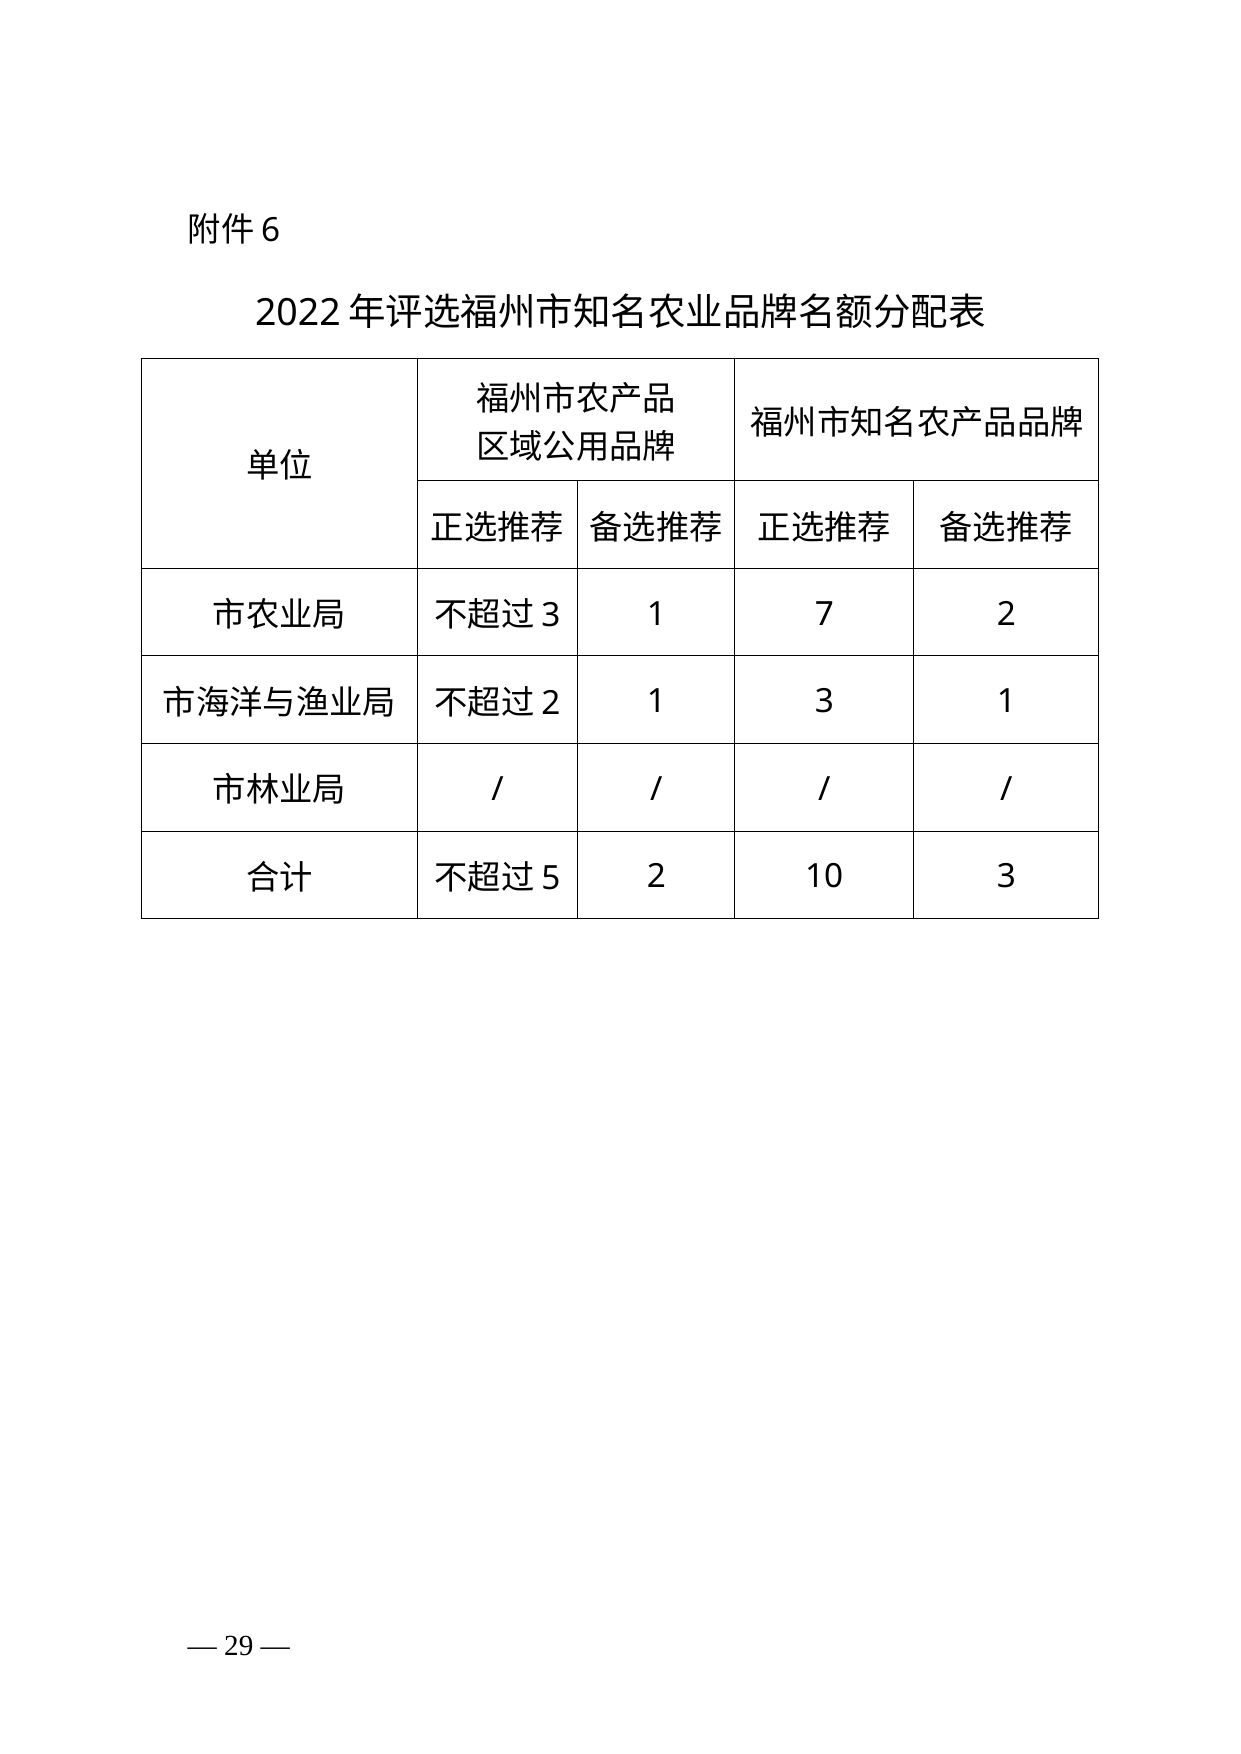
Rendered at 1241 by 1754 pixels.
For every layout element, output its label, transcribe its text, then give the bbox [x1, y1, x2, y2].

table_cell 备选推荐 [914, 481, 1098, 568]
table_cell 7 [735, 569, 913, 655]
table_cell 1 [914, 656, 1098, 743]
table_cell 合计 [142, 832, 417, 918]
table_cell 市林业局 [142, 744, 417, 831]
table_cell 2 [914, 569, 1098, 655]
table_cell 正选推荐 [735, 481, 913, 568]
text 2022年评选福州市知名农业品牌名额分配表 [187, 276, 1053, 341]
table_cell 3 [735, 656, 913, 743]
table_cell 不超过5 [418, 832, 577, 918]
table_cell 1 [578, 656, 734, 743]
table_cell 1 [578, 569, 734, 655]
table_cell 不超过2 [418, 656, 577, 743]
table_header 福州市农产品 区域公用品牌 [418, 359, 734, 480]
table_cell / [418, 744, 577, 831]
table_cell 3 [914, 832, 1098, 918]
table_cell / [735, 744, 913, 831]
table_cell 市海洋与渔业局 [142, 656, 417, 743]
table_cell / [914, 744, 1098, 831]
text 附件6 [187, 194, 1053, 259]
table_cell 正选推荐 [418, 481, 577, 568]
table_cell 2 [578, 832, 734, 918]
table_cell 备选推荐 [578, 481, 734, 568]
table_cell / [578, 744, 734, 831]
table_cell 10 [735, 832, 913, 918]
table_cell 市农业局 [142, 569, 417, 655]
table_header 单位 [142, 359, 417, 568]
table_header 福州市知名农产品品牌 [735, 359, 1098, 480]
table_cell 不超过3 [418, 569, 577, 655]
